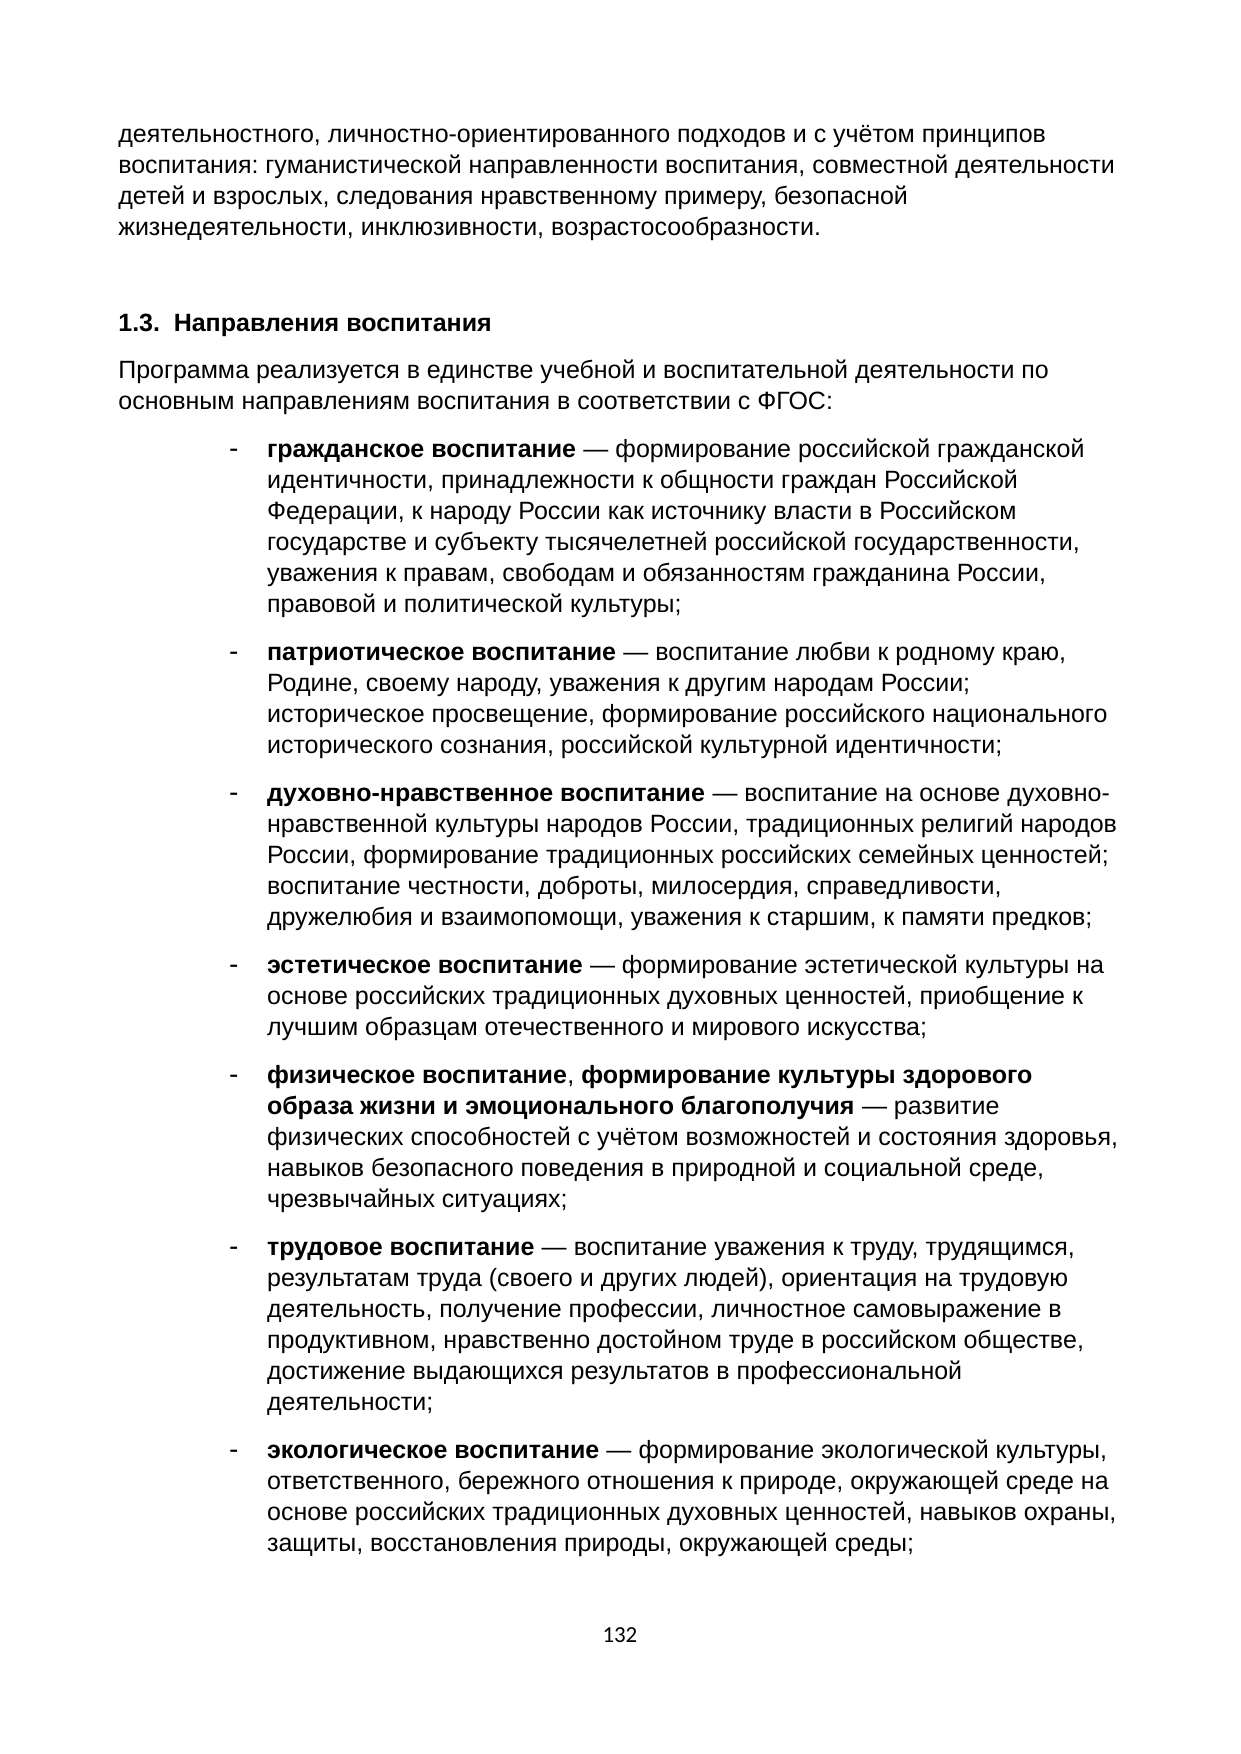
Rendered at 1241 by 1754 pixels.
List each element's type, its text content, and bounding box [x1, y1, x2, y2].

text Программа реализуется в единстве учебной и воспитательной деятельности по основным направлениям воспитания в соответствии с ФГОС: [118, 355, 1123, 415]
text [118, 119, 1123, 241]
list трудовое воспитание — воспитание уважения к труду, трудящимся, результатам труда (своего и других людей), ориентация на трудовую деятельность, получение профессии, личностное самовыражение в продуктивном, нравственно достойном труде в российском обществе, достижение выдающихся результатов в профессиональной деятельности; [229, 1232, 1123, 1416]
list физическое воспитание, формирование культуры здорового образа жизни и эмоционального благополучия — развитие физических способностей с учётом возможностей и состояния здоровья, навыков безопасного поведения в природной и социальной среде, чрезвычайных ситуациях; [229, 1060, 1123, 1213]
list экологическое воспитание — формирование экологической культуры, ответственного, бережного отношения к природе, окружающей среде на основе российских традиционных духовных ценностей, навыков охраны, защиты, восстановления природы, окружающей среды; [229, 1435, 1123, 1557]
list эстетическое воспитание — формирование эстетической культуры на основе российских традиционных духовных ценностей, приобщение к лучшим образцам отечественного и мирового искусства; [229, 950, 1123, 1041]
list духовно-нравственное воспитание — воспитание на основе духовно-нравственной культуры народов России, традиционных религий народов России, формирование традиционных российских семейных ценностей; воспитание честности, доброты, милосердия, справедливости, дружелюбия и взаимопомощи, уважения к старшим, к памяти предков; [229, 778, 1123, 931]
list гражданское воспитание — формирование российской гражданской идентичности, принадлежности к общности граждан Российской Федерации, к народу России как источнику власти в Российском государстве и субъекту тысячелетней российской государственности, уважения к правам, свободам и обязанностям гражданина России, правовой и политической культуры; [229, 434, 1123, 618]
list патриотическое воспитание — воспитание любви к родному краю, Родине, своему народу, уважения к другим народам России; историческое просвещение, формирование российского национального исторического сознания, российской культурной идентичности; [229, 637, 1123, 759]
text 1.3. Направления воспитания [118, 308, 1123, 336]
